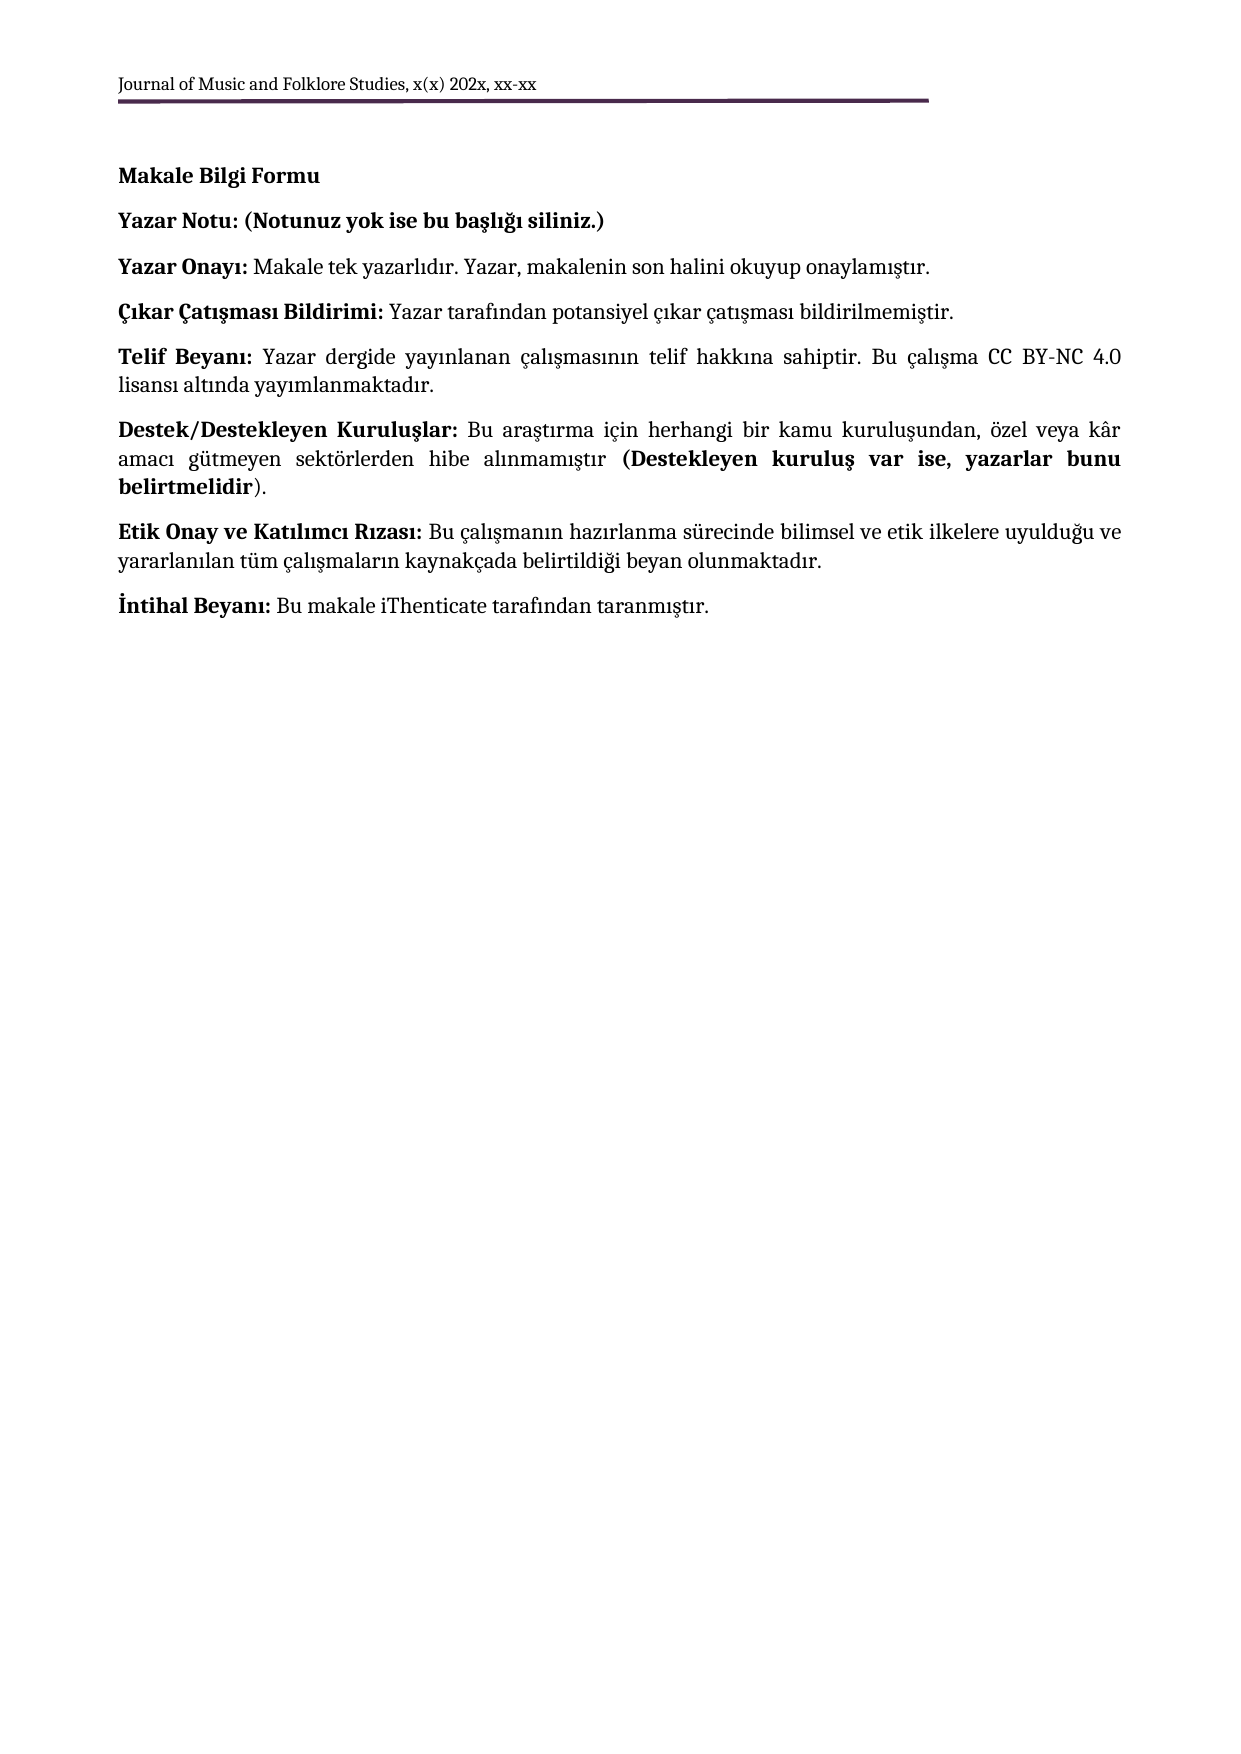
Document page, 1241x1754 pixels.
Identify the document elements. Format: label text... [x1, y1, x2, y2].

text Telif Beyanı: Yazar dergide yayınlanan çalışmasının telif hakkına sahiptir. Bu çalışma CC BY-NC 4.0 lisansı altında yayımlanmaktadır. [118, 344, 1122, 398]
text Destek/Destekleyen Kuruluşlar: Bu araştırma için herhangi bir kamu kuruluşundan, özel veya kâr amacı gütmeyen sektörlerden hibe alınmamıştır (Destekleyen kuruluş var ise, yazarlar bunu belirtmelidir). [118, 417, 1122, 500]
text İntihal Beyanı: Bu makale iThenticate tarafından taranmıştır. [118, 593, 1122, 619]
text Makale Bilgi Formu [118, 163, 1122, 189]
text Etik Onay ve Katılımcı Rızası: Bu çalışmanın hazırlanma sürecinde bilimsel ve etik ilkelere uyulduğu ve yararlanılan tüm çalışmaların kaynakçada belirtildiği beyan olunmaktadır. [118, 519, 1122, 574]
text Çıkar Çatışması Bildirimi: Yazar tarafından potansiyel çıkar çatışması bildirilmemiştir. [118, 298, 1122, 325]
text Yazar Notu: (Notunuz yok ise bu başlığı siliniz.) [118, 208, 1122, 235]
text Yazar Onayı: Makale tek yazarlıdır. Yazar, makalenin son halini okuyup onaylamıştır. [118, 253, 1122, 280]
